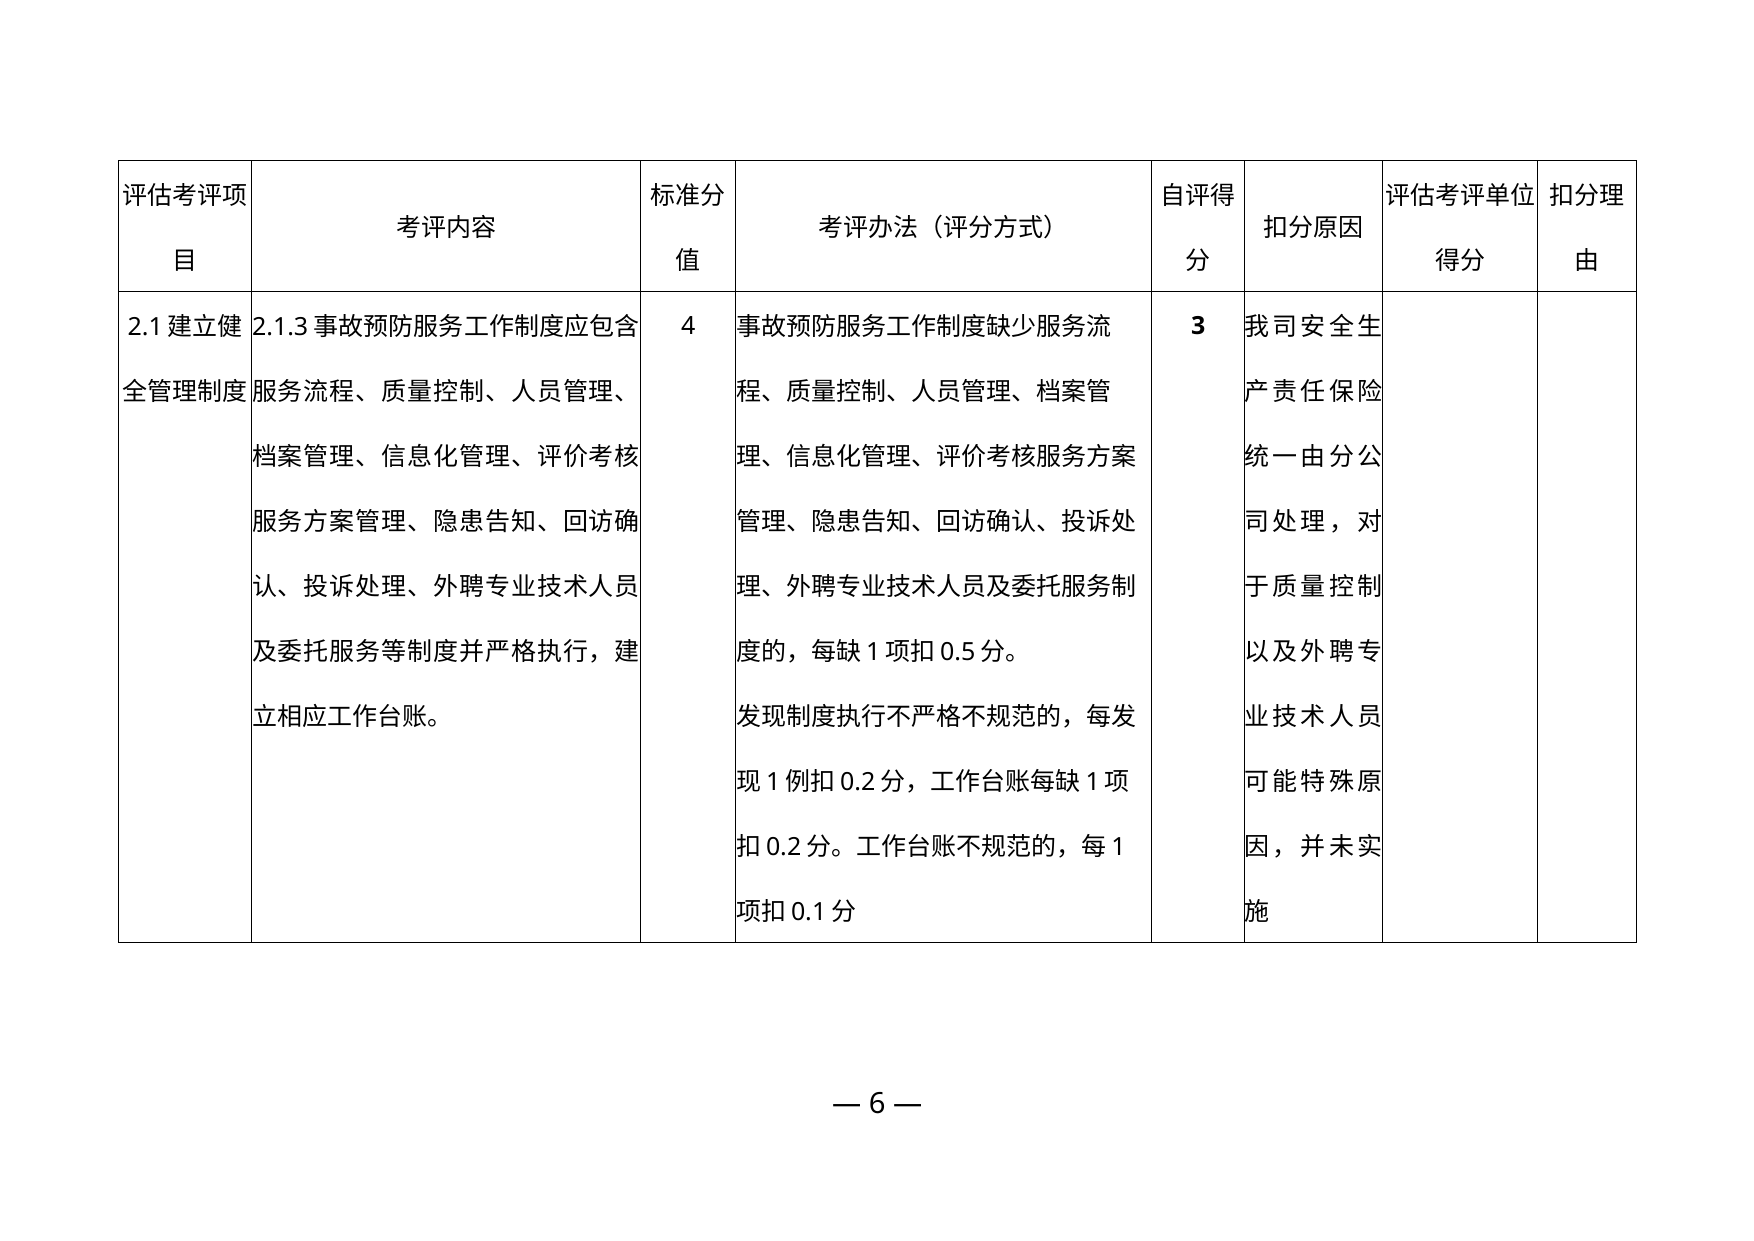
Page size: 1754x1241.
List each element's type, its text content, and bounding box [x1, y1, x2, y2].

table_cell 我司安全生产责任保险统一由分公司处理，对于质量控制以及外聘专业技术人员可能特殊原因，并未实施 [1245, 292, 1382, 942]
table_header 考评内容 [252, 161, 640, 291]
table_header 评估考评项目 [119, 161, 251, 291]
table_cell 2.1.3事故预防服务工作制度应包含服务流程、质量控制、人员管理、档案管理、信息化管理、评价考核服务方案管理、隐患告知、回访确认、投诉处理、外聘专业技术人员及委托服务等制度并严格执行，建立相应工作台账。 [252, 292, 640, 942]
table_cell [1383, 292, 1537, 942]
table_header 评估考评单位得分 [1383, 161, 1537, 291]
table_cell 事故预防服务工作制度缺少服务流程、质量控制、人员管理、档案管理、信息化管理、评价考核服务方案管理、隐患告知、回访确认、投诉处理、外聘专业技术人员及委托服务制度的，每缺1项扣0.5分。 发现制度执行不严格不规范的，每发现1例扣0.2分，工作台账每缺1项扣0.2分。工作台账不规范的，每1项扣0.1分 [736, 292, 1151, 942]
table_cell 4 [641, 292, 735, 942]
table_cell [1538, 292, 1636, 942]
table_header 扣分原因 [1245, 161, 1382, 291]
table_header 扣分理由 [1538, 161, 1636, 291]
table_header 考评办法（评分方式） [736, 161, 1151, 291]
table_cell 3 [1152, 292, 1244, 942]
table_header 自评得分 [1152, 161, 1244, 291]
table_header 标准分值 [641, 161, 735, 291]
table_cell 2.1建立健全管理制度 [119, 292, 251, 942]
